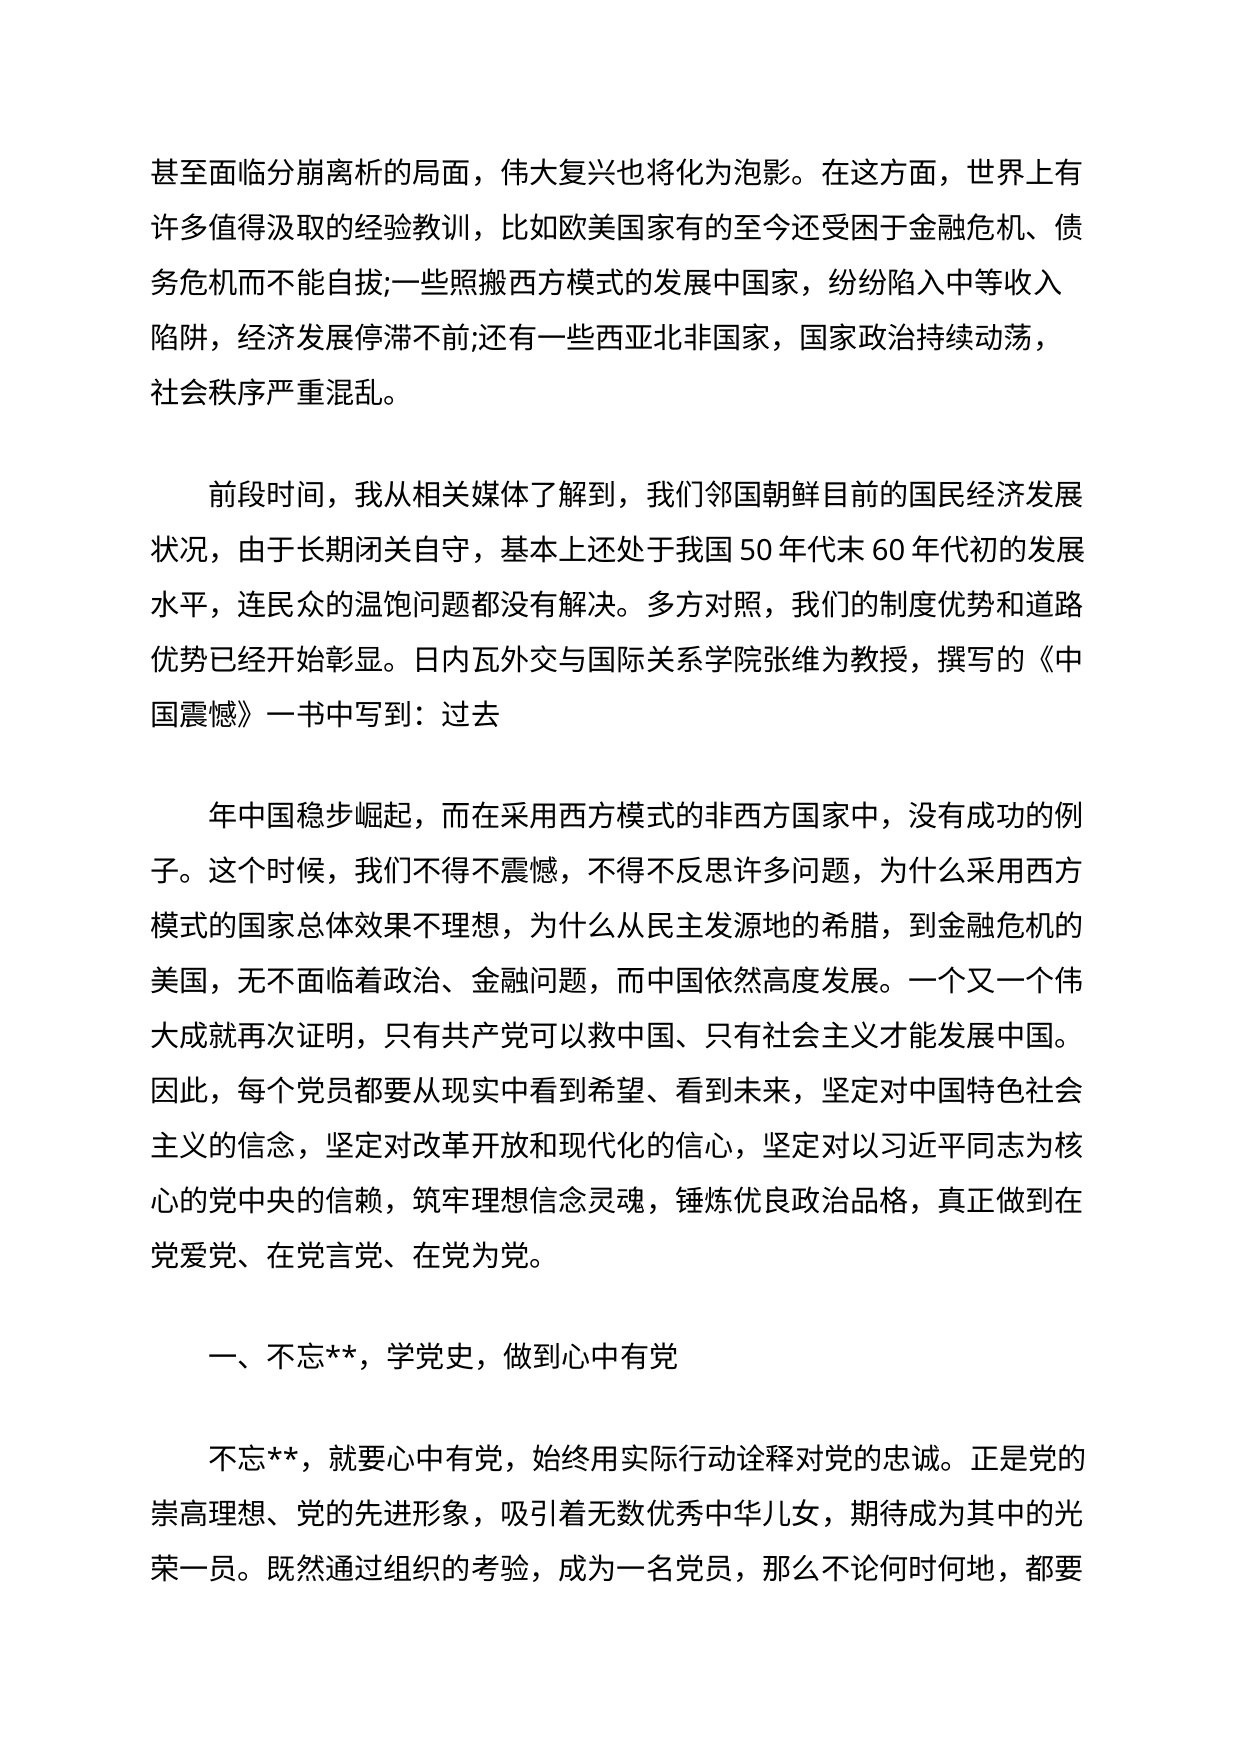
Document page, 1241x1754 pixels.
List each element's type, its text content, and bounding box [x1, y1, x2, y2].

text 年中国稳步崛起，而在采用西方模式的非西方国家中，没有成功的例子。这个时候，我们不得不震憾，不得不反思许多问题，为什么采用西方模式的国家总体效果不理想，为什么从民主发源地的希腊，到金融危机的美国，无不面临着政治、金融问题，而中国依然高度发展。一个又一个伟大成就再次证明，只有共产党可以救中国、只有社会主义才能发展中国。因此，每个党员都要从现实中看到希望、看到未来，坚定对中国特色社会主义的信念，坚定对改革开放和现代化的信心，坚定对以习近平同志为核心的党中央的信赖，筑牢理想信念灵魂，锤炼优良政治品格，真正做到在党爱党、在党言党、在党为党。 [150, 793, 1090, 1274]
text 一、不忘**，学党史，做到心中有党 [150, 1334, 1090, 1376]
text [150, 1436, 1090, 1588]
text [150, 150, 1090, 412]
text 前段时间，我从相关媒体了解到，我们邻国朝鲜目前的国民经济发展状况，由于长期闭关自守，基本上还处于我国50年代末60年代初的发展水平，连民众的温饱问题都没有解决。多方对照，我们的制度优势和道路优势已经开始彰显。日内瓦外交与国际关系学院张维为教授，撰写的《中国震憾》一书中写到：过去 [150, 472, 1090, 733]
